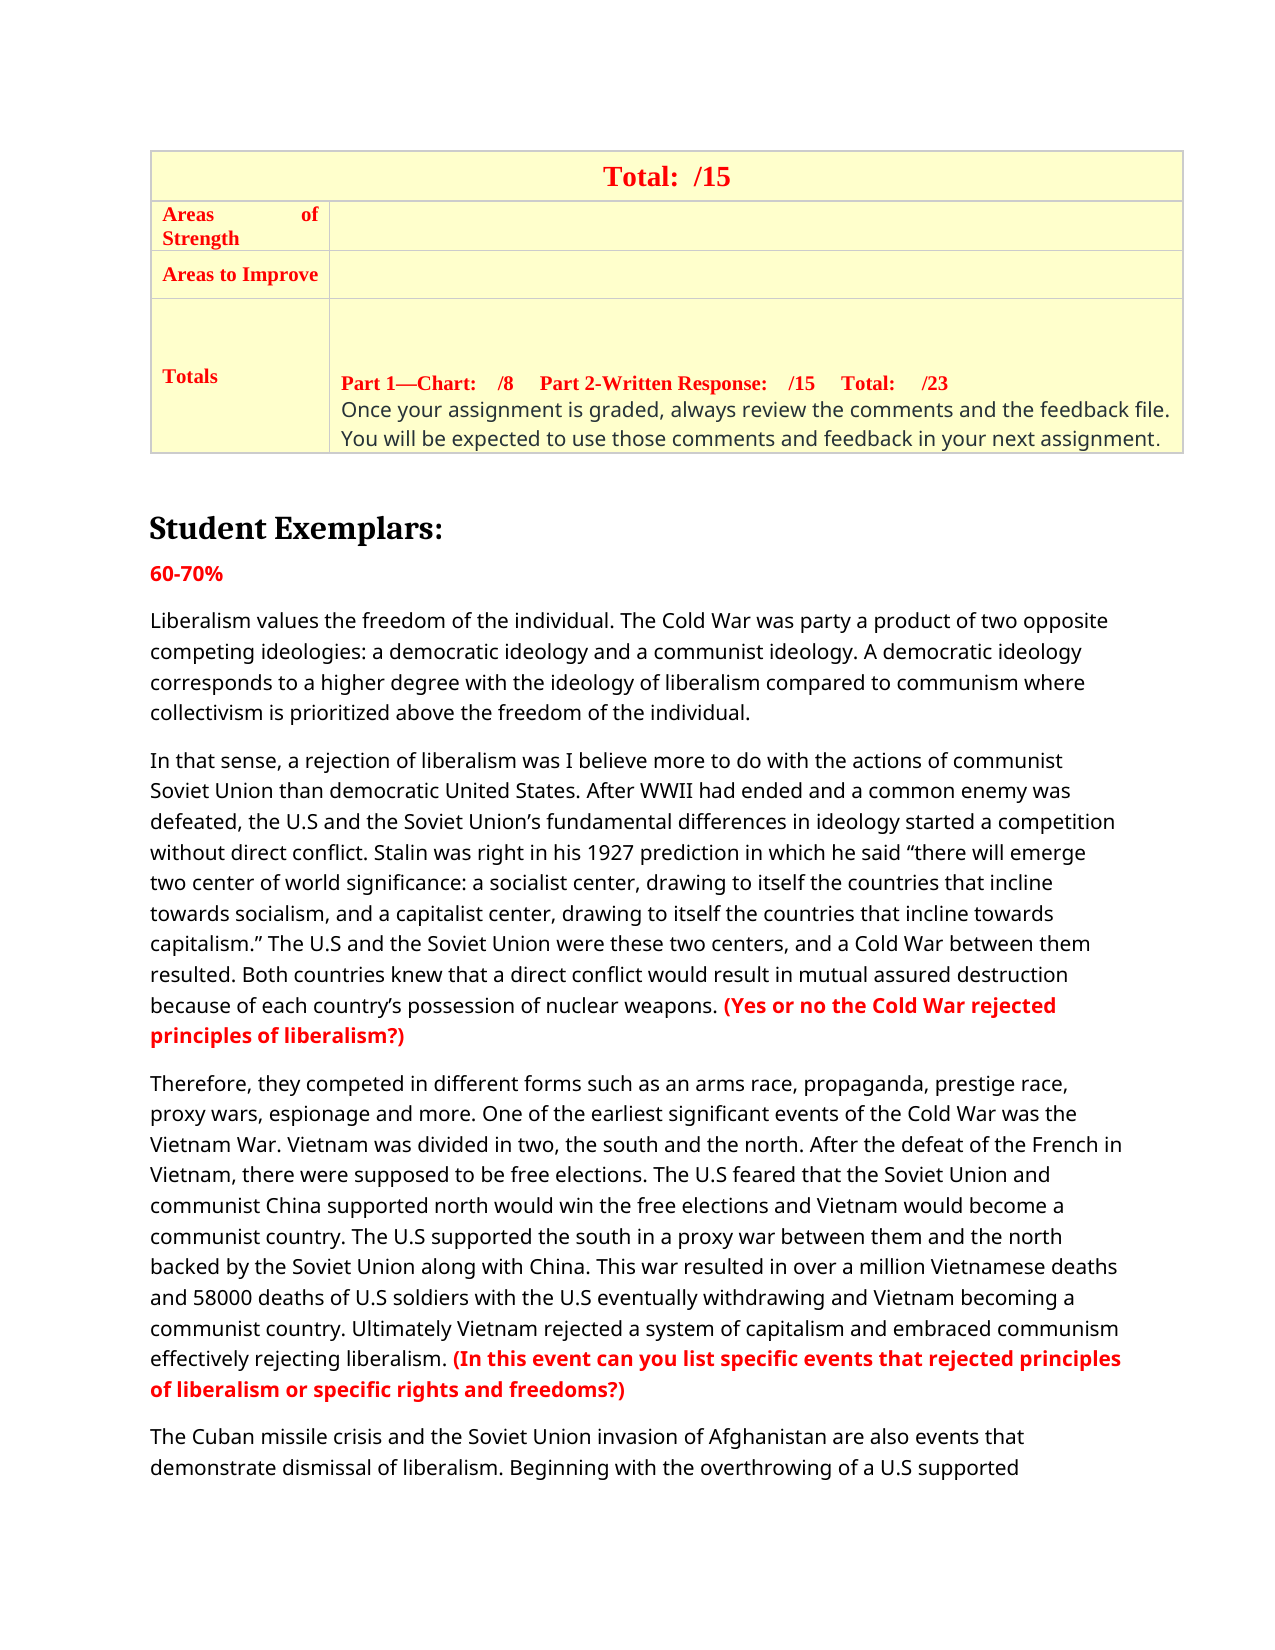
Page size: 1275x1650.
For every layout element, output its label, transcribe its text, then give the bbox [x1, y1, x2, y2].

table_cell Part 1—Chart: /8 Part 2-Written Response: /15 Total: /23 Once your assignment is graded, always review the comments and the feedback file. You will be expected to use those comments and feedback in your next assignment. [330, 299, 1182, 452]
table_cell [330, 202, 1182, 250]
text Student Exemplars: [150, 509, 1125, 547]
table_cell Totals [152, 299, 329, 452]
text Therefore, they competed in different forms such as an arms race, propaganda, prestige race, proxy wars, espionage and more. One of the earliest significant events of the Cold War was the Vietnam War. Vietnam was divided in two, the south and the north. After the defeat of the French in Vietnam, there were supposed to be free elections. The U.S feared that the Soviet Union and communist China supported north would win the free elections and Vietnam would become a communist country. The U.S supported the south in a proxy war between them and the north backed by the Soviet Union along with China. This war resulted in over a million Vietnamese deaths and 58000 deaths of U.S soldiers with the U.S eventually withdrawing and Vietnam becoming a communist country. Ultimately Vietnam rejected a system of capitalism and embraced communism effectively rejecting liberalism. (In this event can you list specific events that rejected principles of liberalism or specific rights and freedoms?) [150, 1069, 1125, 1403]
table_cell Areas to Improve [152, 251, 329, 298]
table_cell Total: /15 [152, 152, 1182, 200]
text 60-70% [150, 559, 1125, 588]
table_cell [330, 251, 1182, 298]
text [150, 1422, 1125, 1481]
text Liberalism values the freedom of the individual. The Cold War was party a product of two opposite competing ideologies: a democratic ideology and a communist ideology. A democratic ideology corresponds to a higher degree with the ideology of liberalism compared to communism where collectivism is prioritized above the freedom of the individual. [150, 607, 1125, 727]
table_cell Areas of Strength [152, 202, 329, 250]
text In that sense, a rejection of liberalism was I believe more to do with the actions of communist Soviet Union than democratic United States. After WWII had ended and a common enemy was defeated, the U.S and the Soviet Union’s fundamental differences in ideology started a competition without direct conflict. Stalin was right in his 1927 prediction in which he said “there will emerge two center of world significance: a socialist center, drawing to itself the countries that incline towards socialism, and a capitalist center, drawing to itself the countries that incline towards capitalism.” The U.S and the Soviet Union were these two centers, and a Cold War between them resulted. Both countries knew that a direct conflict would result in mutual assured destruction because of each country’s possession of nuclear weapons. (Yes or no the Cold War rejected principles of liberalism?) ADLC [150, 746, 1125, 1050]
